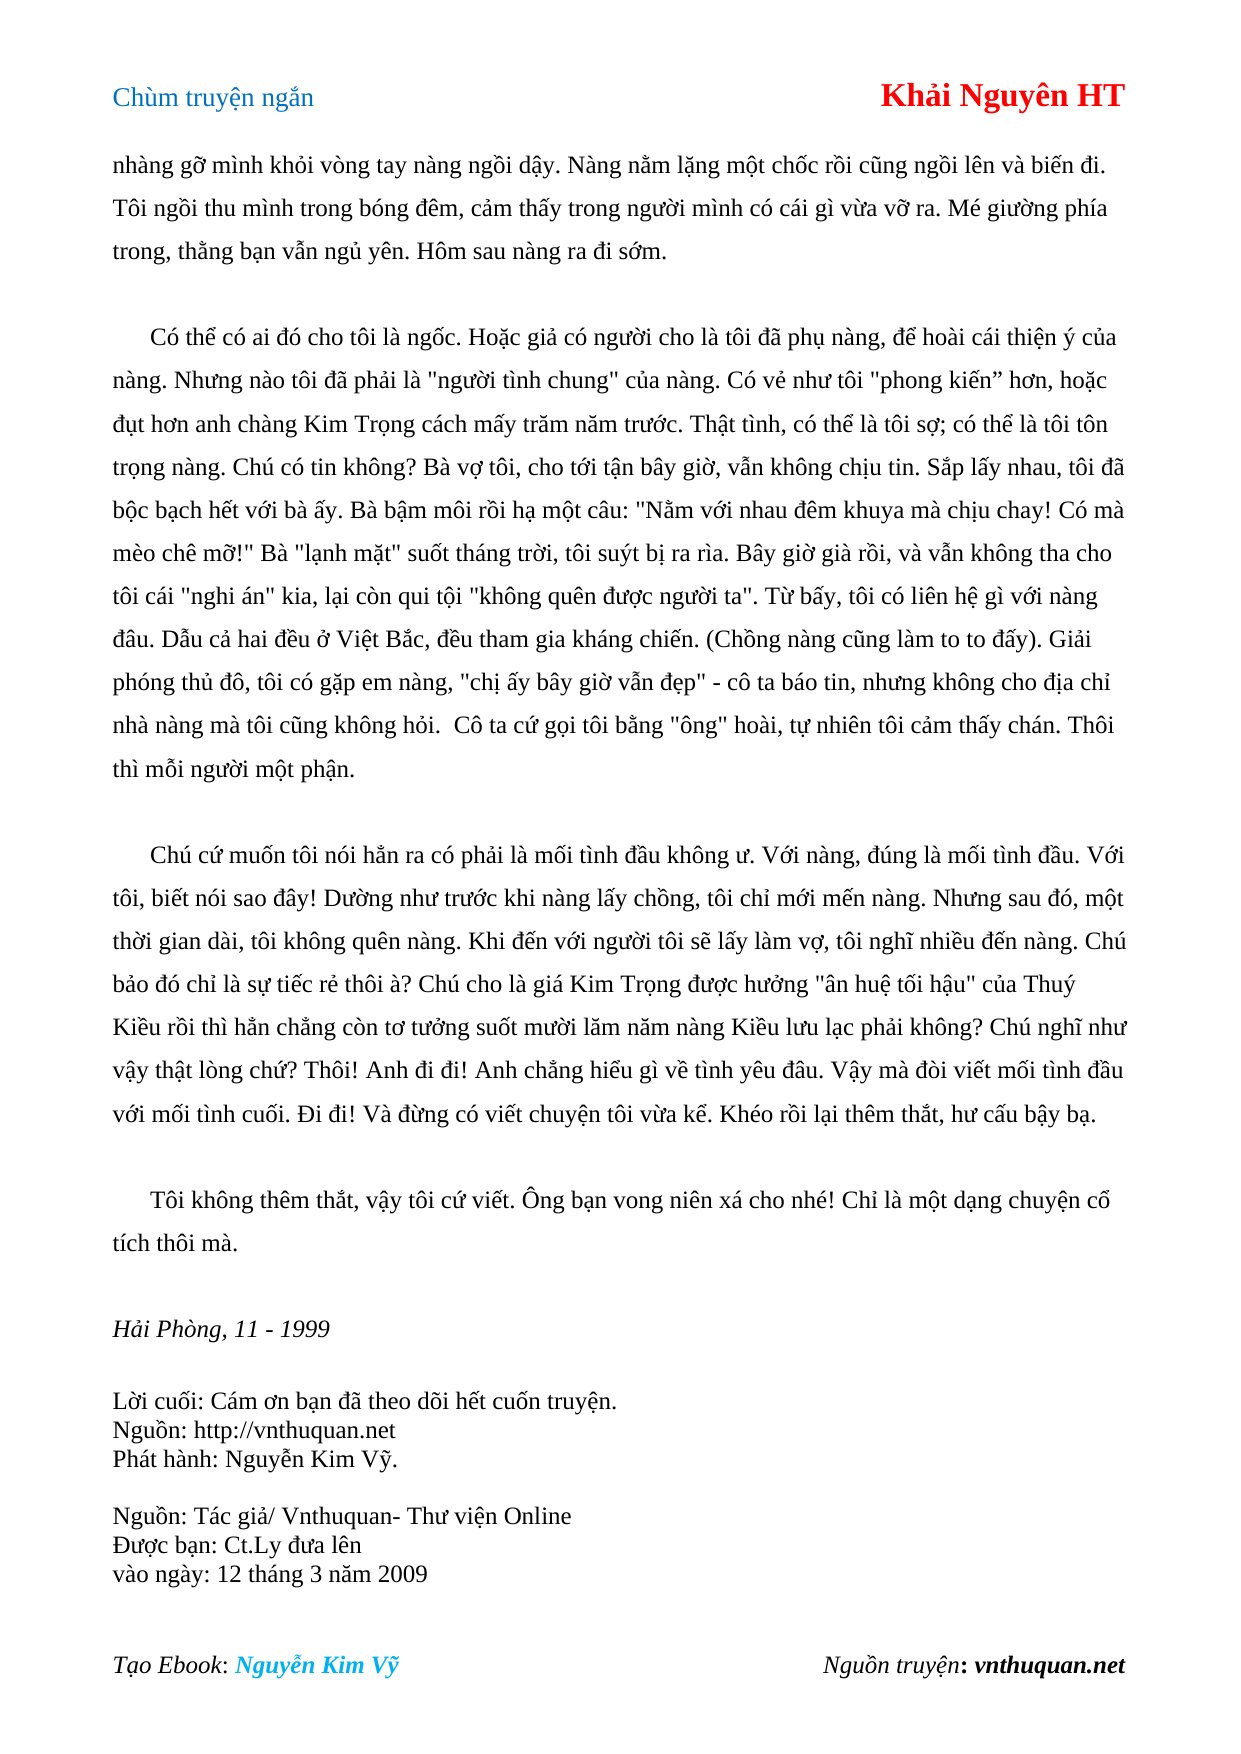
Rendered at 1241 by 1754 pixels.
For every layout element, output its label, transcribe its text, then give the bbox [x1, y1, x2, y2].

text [112, 150, 1128, 1343]
text Lời cuối: Cám ơn bạn đã theo dõi hết cuốn truyện. Nguồn: http://vnthuquan.net Phát hành: Nguyễn Kim Vỹ. Nguồn: Tác giả/ Vnthuquan- Thư viện Online Được bạn: Ct.Ly đưa lên vào ngày: 12 tháng 3 năm 2009 [112, 1357, 1128, 1587]
